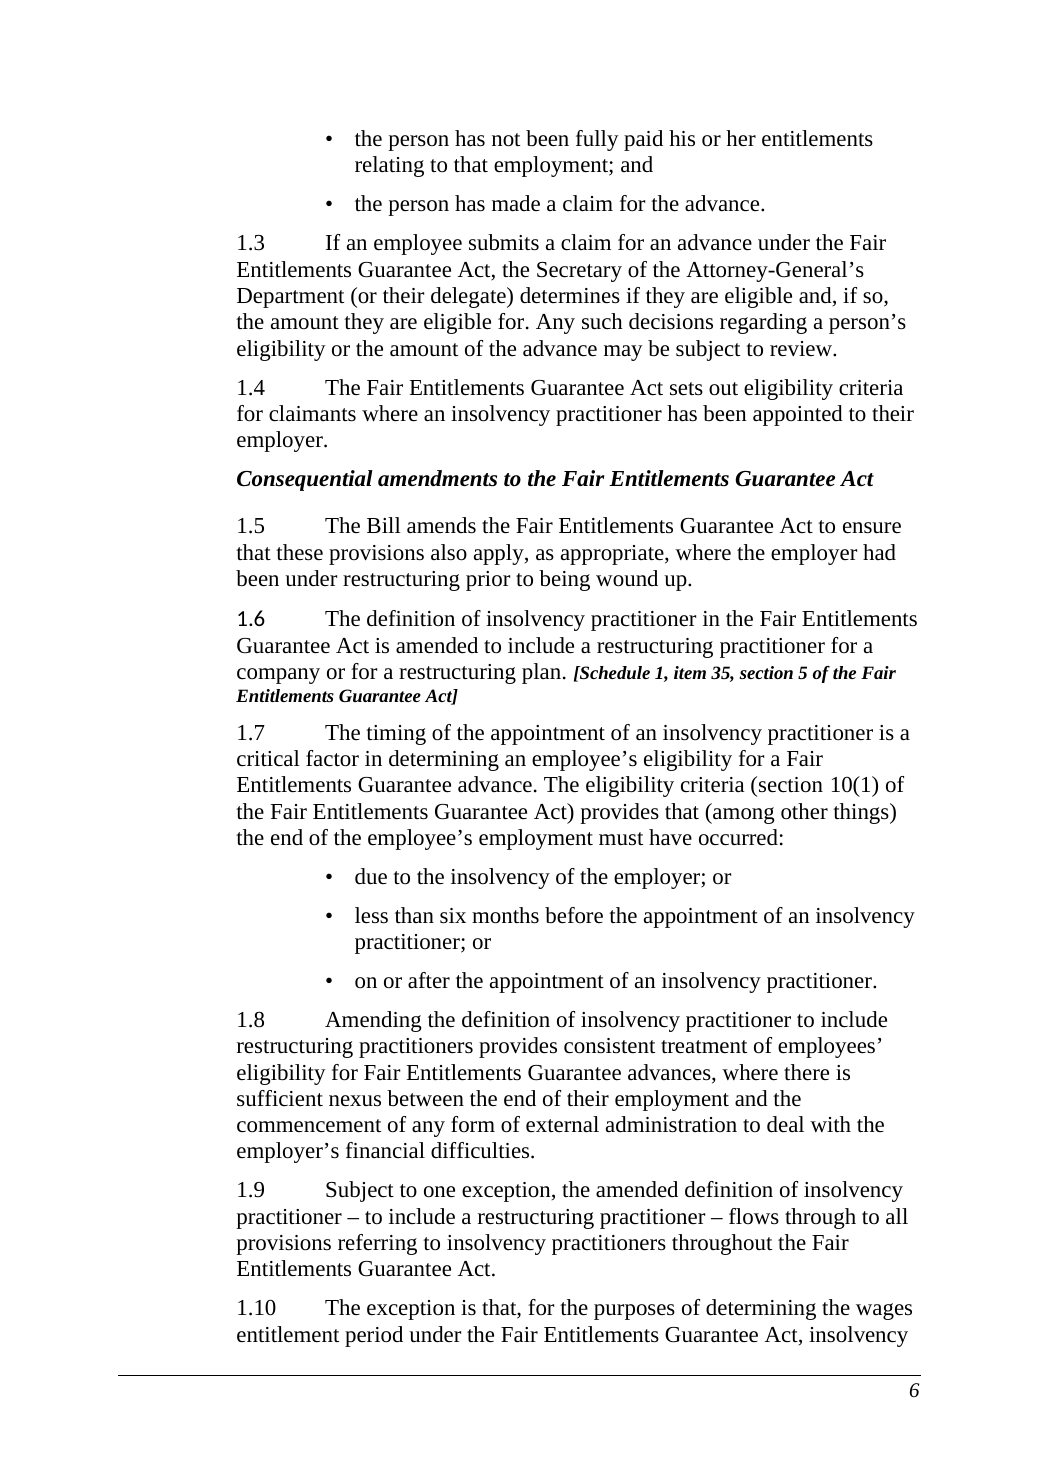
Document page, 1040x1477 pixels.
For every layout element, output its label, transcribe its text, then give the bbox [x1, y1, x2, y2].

list The definition of insolvency practitioner in the Fair Entitlements Guarantee Act is amended to include a restructuring practitioner for a company or for a restructuring plan. [Schedule 1, item 35, section 5 of the Fair Entitlements Guarantee Act] [236, 604, 921, 706]
list If an employee submits a claim for an advance under the Fair Entitlements Guarantee Act, the Secretary of the Attorney-General’s Department (or their delegate) determines if they are eligible and, if so, the amount they are eligible for. Any such decisions regarding a person’s eligibility or the amount of the advance may be subject to review. [236, 229, 921, 361]
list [236, 1294, 921, 1347]
list The timing of the appointment of an insolvency practitioner is a critical factor in determining an employee’s eligibility for a Fair Entitlements Guarantee advance. The eligibility criteria (section 10(1) of the Fair Entitlements Guarantee Act) provides that (among other things) the end of the employee’s employment must have occurred: [236, 719, 921, 850]
text less than six months before the appointment of an insolvency practitioner; or [325, 902, 921, 954]
text the person has made a claim for the advance. [325, 190, 921, 217]
list Amending the definition of insolvency practitioner to include restructuring practitioners provides consistent treatment of employees’ eligibility for Fair Entitlements Guarantee advances, where there is sufficient nexus between the end of their employment and the commencement of any form of external administration to deal with the employer’s financial difficulties. [236, 1006, 921, 1164]
list Subject to one exception, the amended definition of insolvency practitioner – to include a restructuring practitioner – flows through to all provisions referring to insolvency practitioners throughout the Fair Entitlements Guarantee Act. [236, 1176, 921, 1282]
text on or after the appointment of an insolvency practitioner. [325, 967, 921, 993]
list The Fair Entitlements Guarantee Act sets out eligibility criteria for claimants where an insolvency practitioner has been appointed to their employer. [236, 373, 921, 453]
text the person has not been fully paid his or her entitlements relating to that employment; and [325, 125, 921, 178]
list The Bill amends the Fair Entitlements Guarantee Act to ensure that these provisions also apply, as appropriate, where the employer had been under restructuring prior to being wound up. [236, 512, 921, 591]
subtitle Consequential amendments to the Fair Entitlements Guarantee Act [236, 465, 921, 491]
text due to the insolvency of the employer; or [325, 863, 921, 889]
